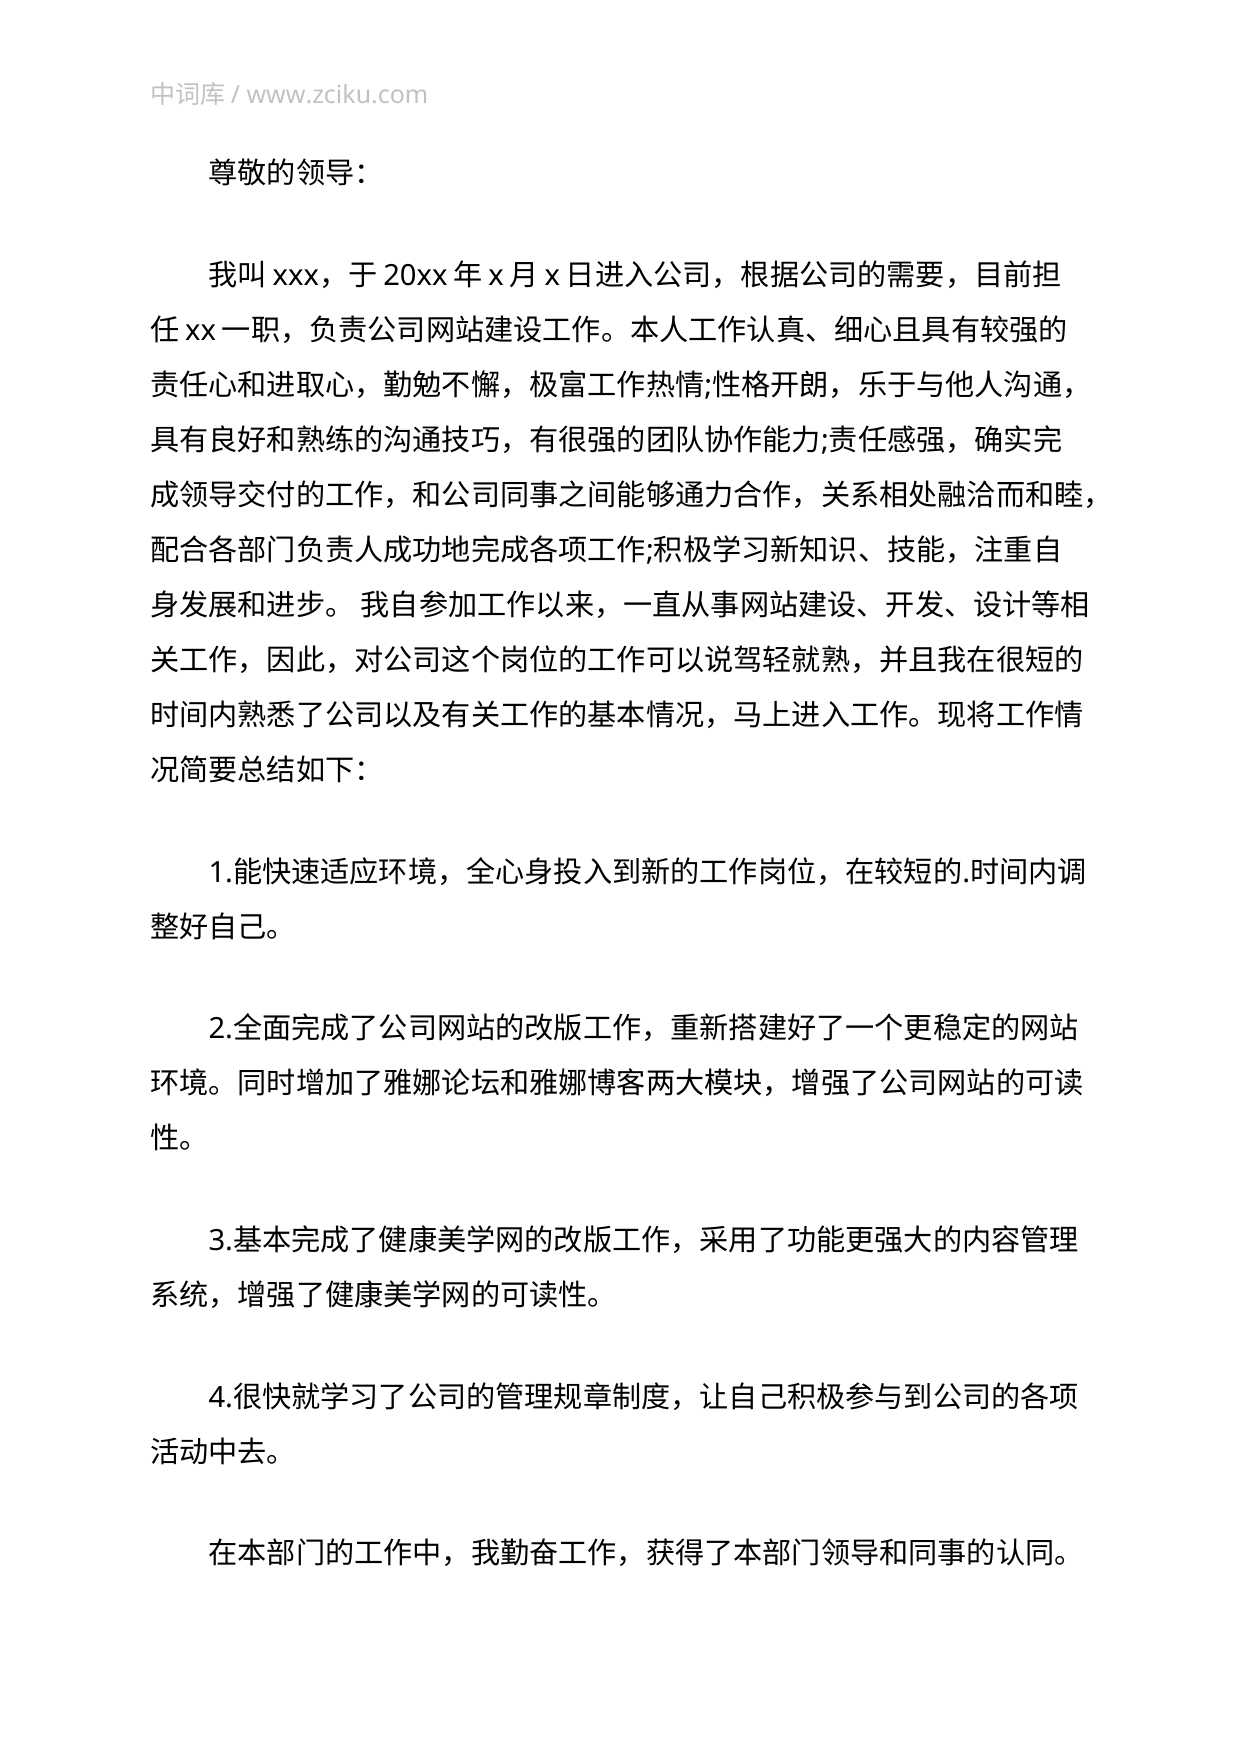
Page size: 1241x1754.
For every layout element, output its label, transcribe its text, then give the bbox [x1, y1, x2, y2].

text 1.能快速适应环境，全心身投入到新的工作岗位，在较短的.时间内调整好自己。 [150, 848, 1090, 945]
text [150, 1530, 1090, 1572]
text 3.基本完成了健康美学网的改版工作，采用了功能更强大的内容管理系统，增强了健康美学网的可读性。 [150, 1217, 1090, 1314]
text 2.全面完成了公司网站的改版工作，重新搭建好了一个更稳定的网站环境。同时增加了雅娜论坛和雅娜博客两大模块，增强了公司网站的可读性。 [150, 1005, 1090, 1157]
text 尊敬的领导： [150, 150, 1090, 192]
text 我叫xxx，于20xx年x月x日进入公司，根据公司的需要，目前担任xx一职，负责公司网站建设工作。本人工作认真、细心且具有较强的责任心和进取心，勤勉不懈，极富工作热情;性格开朗，乐于与他人沟通，具有良好和熟练的沟通技巧，有很强的团队协作能力;责任感强，确实完成领导交付的工作，和公司同事之间能够通力合作，关系相处融洽而和睦，配合各部门负责人成功地完成各项工作;积极学习新知识、技能，注重自身发展和进步。 我自参加工作以来，一直从事网站建设、开发、设计等相关工作，因此，对公司这个岗位的工作可以说驾轻就熟，并且我在很短的时间内熟悉了公司以及有关工作的基本情况，马上进入工作。现将工作情况简要总结如下： [150, 252, 1090, 789]
text 4.很快就学习了公司的管理规章制度，让自己积极参与到公司的各项活动中去。 [150, 1373, 1090, 1471]
